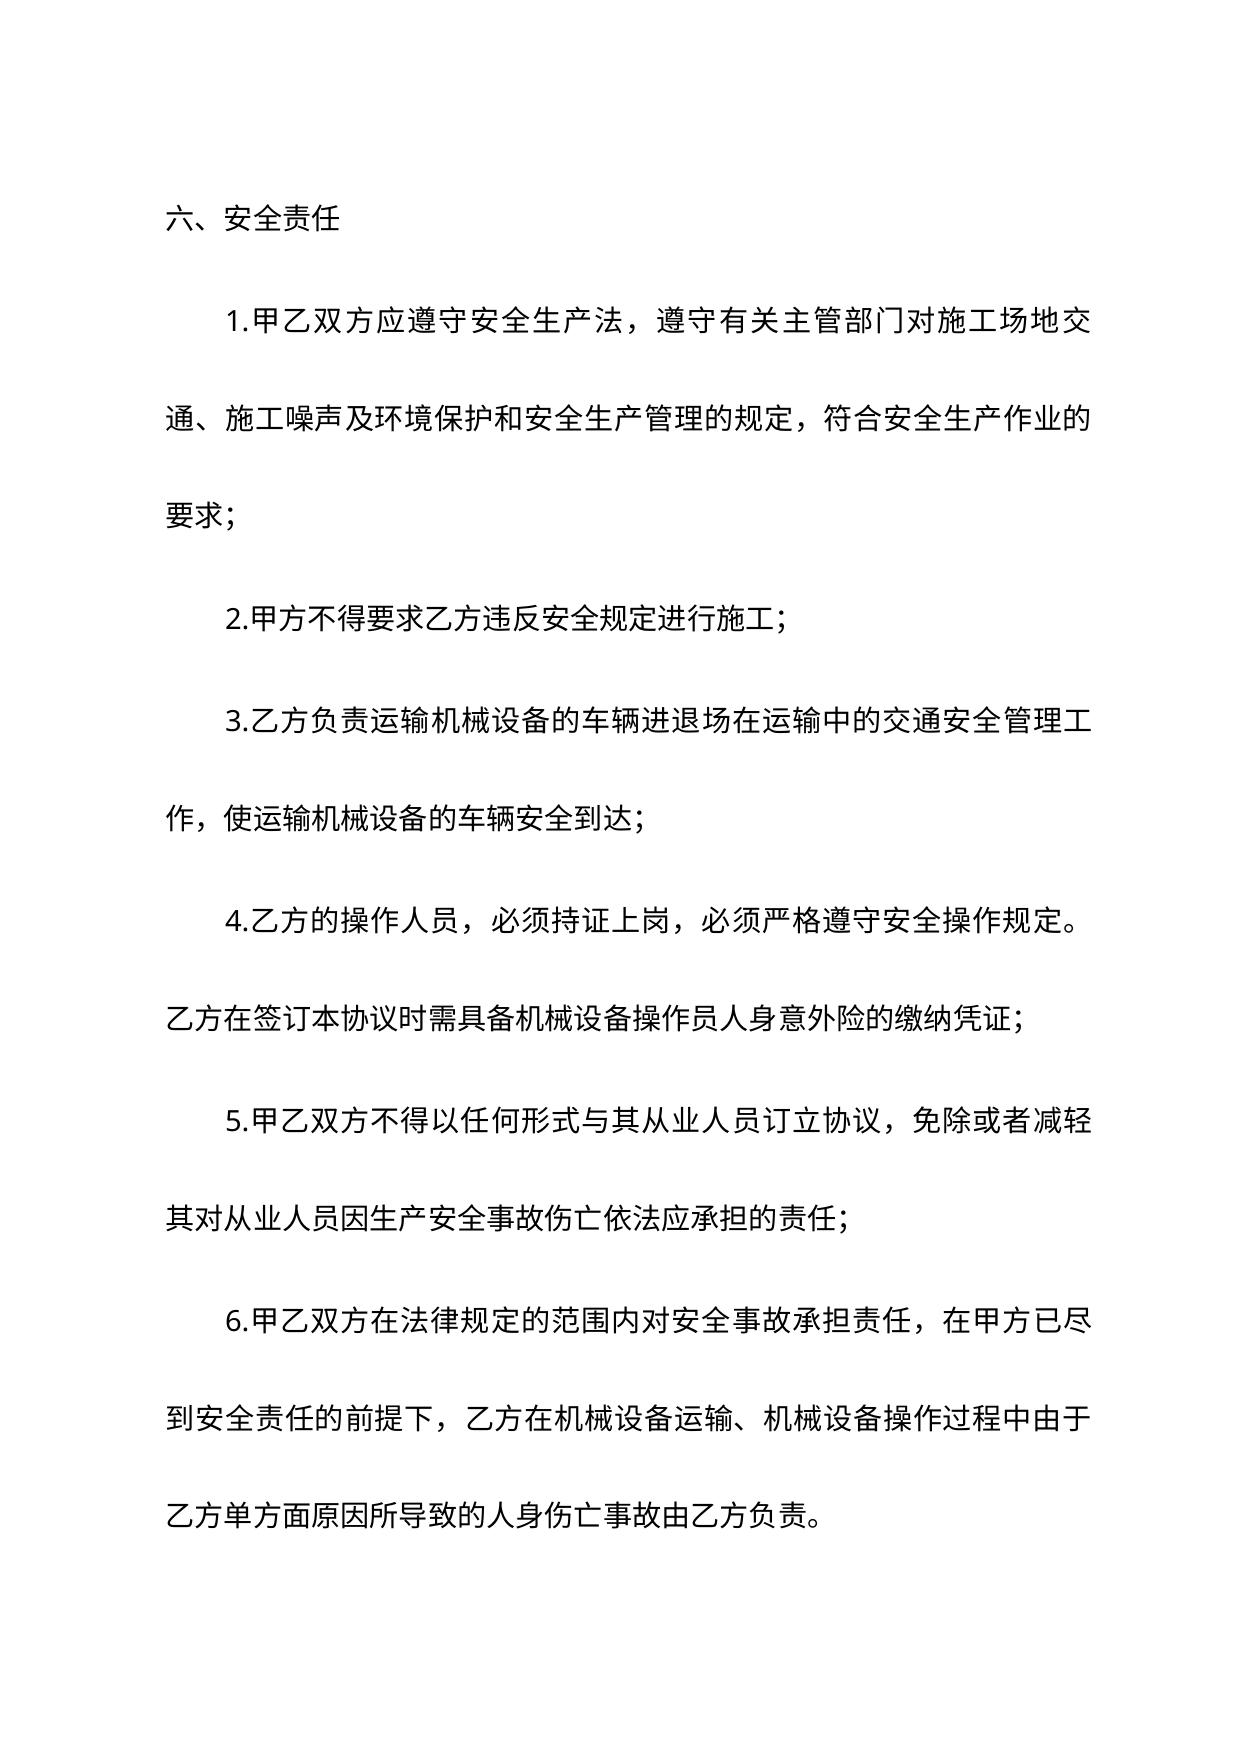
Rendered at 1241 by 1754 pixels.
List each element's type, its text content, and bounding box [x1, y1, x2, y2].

text 3.乙方负责运输机械设备的车辆进退场在运输中的交通安全管理工作，使运输机械设备的车辆安全到达； [165, 687, 1092, 849]
text 4.乙方的操作人员，必须持证上岗，必须严格遵守安全操作规定。乙方在签订本协议时需具备机械设备操作员人身意外险的缴纳凭证； [165, 887, 1092, 1049]
text 5.甲乙双方不得以任何形式与其从业人员订立协议，免除或者减轻其对从业人员因生产安全事故伤亡依法应承担的责任； [165, 1087, 1092, 1249]
text 1.甲乙双方应遵守安全生产法，遵守有关主管部门对施工场地交通、施工噪声及环境保护和安全生产管理的规定，符合安全生产作业的要求； [165, 287, 1092, 547]
text 6.甲乙双方在法律规定的范围内对安全事故承担责任，在甲方已尽到安全责任的前提下，乙方在机械设备运输、机械设备操作过程中由于乙方单方面原因所导致的人身伤亡事故由乙方负责。 [165, 1287, 1092, 1547]
text 六、安全责任 [165, 184, 1092, 249]
text 2.甲方不得要求乙方违反安全规定进行施工； [165, 584, 1092, 649]
